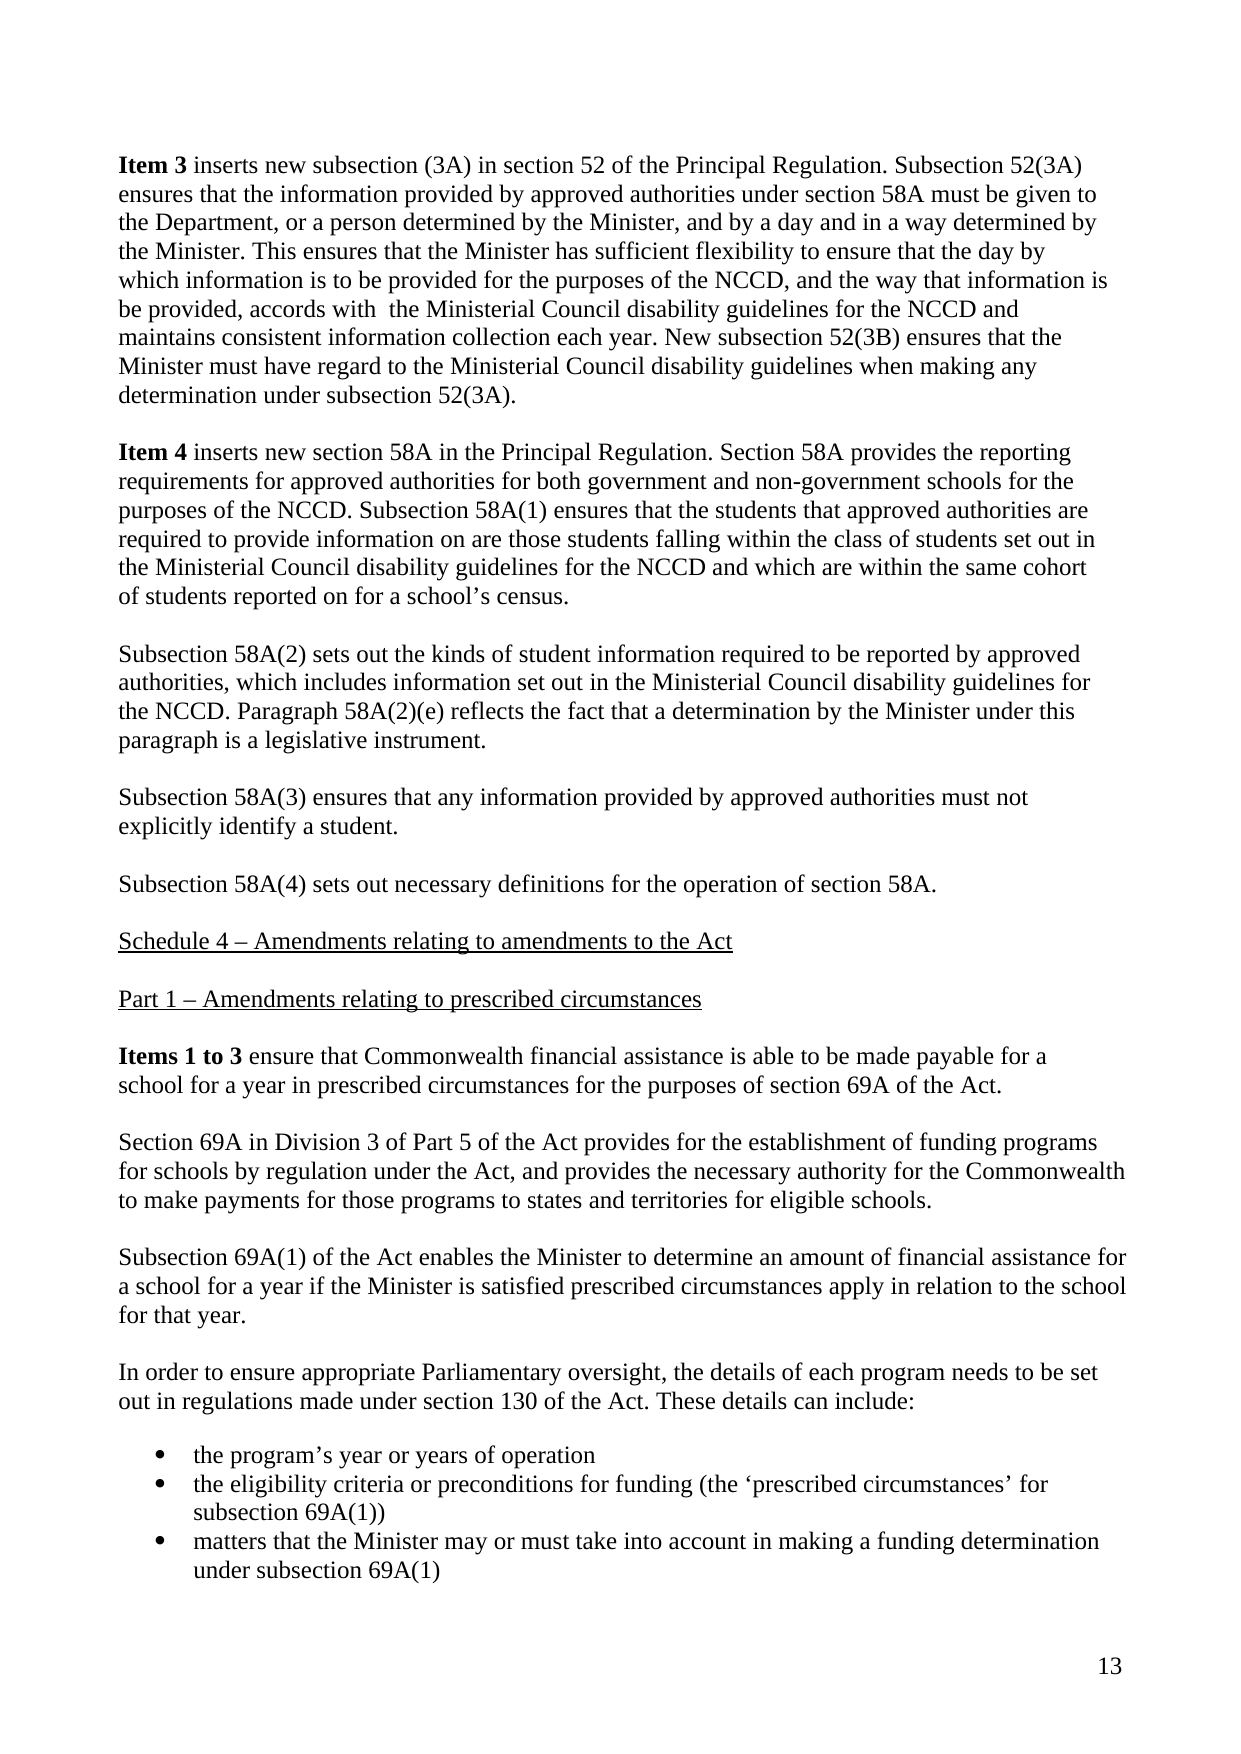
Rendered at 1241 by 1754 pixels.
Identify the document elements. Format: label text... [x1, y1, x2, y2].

text Schedule 4 – Amendments relating to amendments to the Act [118, 926, 1113, 955]
text Subsection 58A(2) sets out the kinds of student information required to be reported by approved authorities, which includes information set out in the Ministerial Council disability guidelines for the NCCD. Paragraph 58A(2)(e) reflects the fact that a determination by the Minister under this paragraph is a legislative instrument. [118, 639, 1113, 754]
text Section 69A in Division 3 of Part 5 of the Act provides for the establishment of funding programs for schools by regulation under the Act, and provides the necessary authority for the Commonwealth to make payments for those programs to states and territories for eligible schools. [118, 1127, 1127, 1214]
text Item 4 inserts new section 58A in the Principal Regulation. Section 58A provides the reporting requirements for approved authorities for both government and non-government schools for the purposes of the NCCD. Subsection 58A(1) ensures that the students that approved authorities are required to provide information on are those students falling within the class of students set out in the Ministerial Council disability guidelines for the NCCD and which are within the same cohort of students reported on for a school’s census. [118, 437, 1113, 610]
text Subsection 58A(3) ensures that any information provided by approved authorities must not explicitly identify a student. [118, 782, 1113, 840]
list the eligibility criteria or preconditions for funding (the ‘prescribed circumstances’ for subsection 69A(1)) [156, 1469, 1127, 1526]
text Items 1 to 3 ensure that Commonwealth financial assistance is able to be made payable for a school for a year in prescribed circumstances for the purposes of section 69A of the Act. [118, 1041, 1113, 1099]
text Part 1 – Amendments relating to prescribed circumstances [118, 984, 1113, 1012]
text Subsection 58A(4) sets out necessary definitions for the operation of section 58A. [118, 869, 1113, 897]
text In order to ensure appropriate Parliamentary oversight, the details of each program needs to be set out in regulations made under section 130 of the Act. These details can include: [118, 1357, 1127, 1415]
text Item 3 inserts new subsection (3A) in section 52 of the Principal Regulation. Subsection 52(3A) ensures that the information provided by approved authorities under section 58A must be given to the Department, or a person determined by the Minister, and by a day and in a way determined by the Minister. This ensures that the Minister has sufficient flexibility to ensure that the day by which information is to be provided for the purposes of the NCCD, and the way that information is be provided, accords with the Ministerial Council disability guidelines for the NCCD and maintains consistent information collection each year. New subsection 52(3B) ensures that the Minister must have regard to the Ministerial Council disability guidelines when making any determination under subsection 52(3A). [118, 150, 1113, 409]
text Subsection 69A(1) of the Act enables the Minister to determine an amount of financial assistance for a school for a year if the Minister is satisfied prescribed circumstances apply in relation to the school for that year. [118, 1242, 1127, 1329]
list matters that the Minister may or must take into account in making a funding determination under subsection 69A(1) [156, 1526, 1127, 1584]
list the program’s year or years of operation [156, 1440, 1127, 1469]
